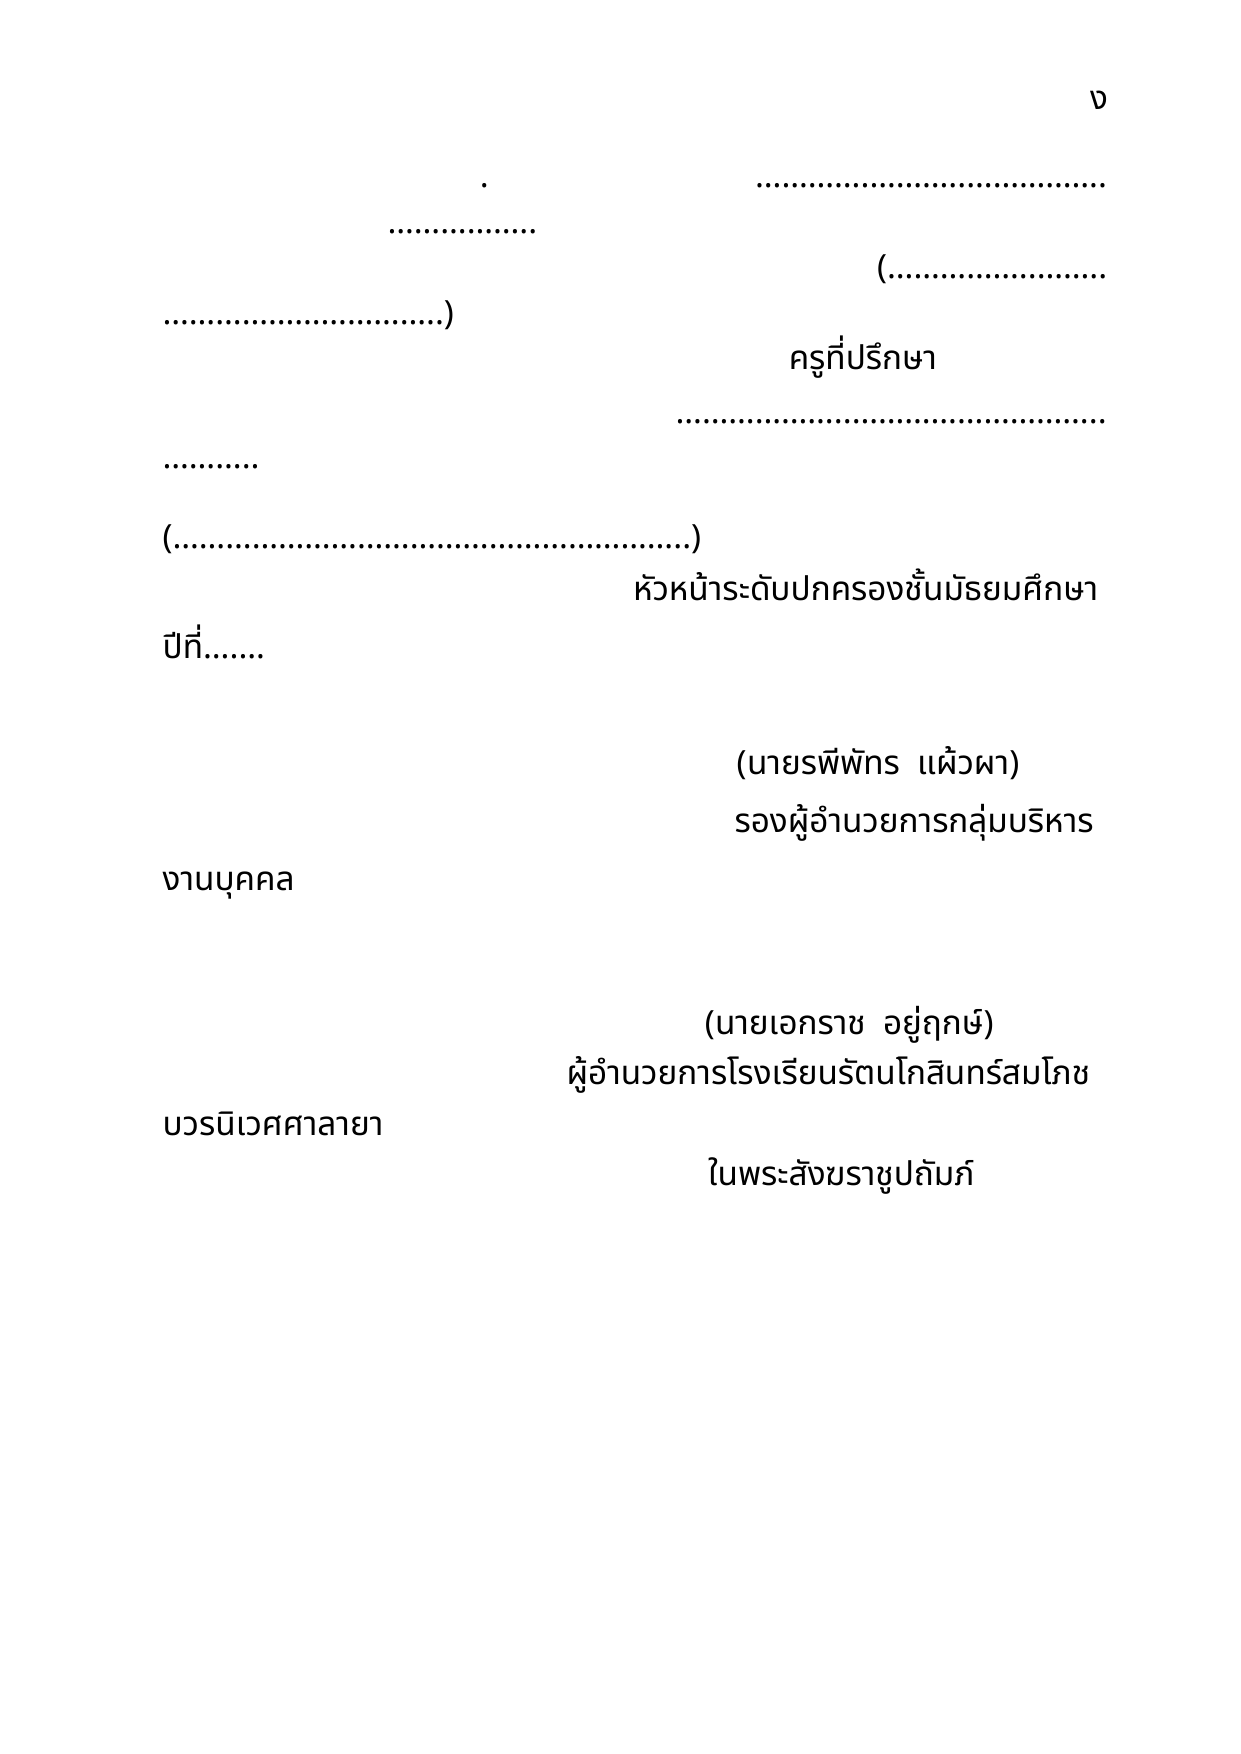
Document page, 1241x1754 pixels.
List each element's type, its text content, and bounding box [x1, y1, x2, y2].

text รองผู้อำนวยการกลุ่มบริหารงานบุคคล [162, 797, 1107, 905]
text ในพระสังฆราชูปถัมภ์ [537, 1150, 1107, 1201]
text (นายเอกราช อยู่ฤกษ์) [162, 999, 1107, 1049]
text (นายรพีพัทร แผ้วผา) [462, 739, 1107, 789]
text . ………….………..…………….…………….. [387, 152, 1107, 243]
text (……………..……..…………………………..) [162, 243, 1107, 334]
text หัวหน้าระดับปกครองชั้นมัธยมศึกษาปีที่….… [162, 565, 1107, 674]
text ครูที่ปรึกษา [162, 334, 1107, 384]
text ………………..………………………..……….. [162, 387, 1107, 478]
text (…………………………………………………..) [162, 478, 1107, 558]
text ผู้อำนวยการโรงเรียนรัตนโกสินทร์สมโภชบวรนิเวศศาลายา [162, 1049, 1107, 1150]
